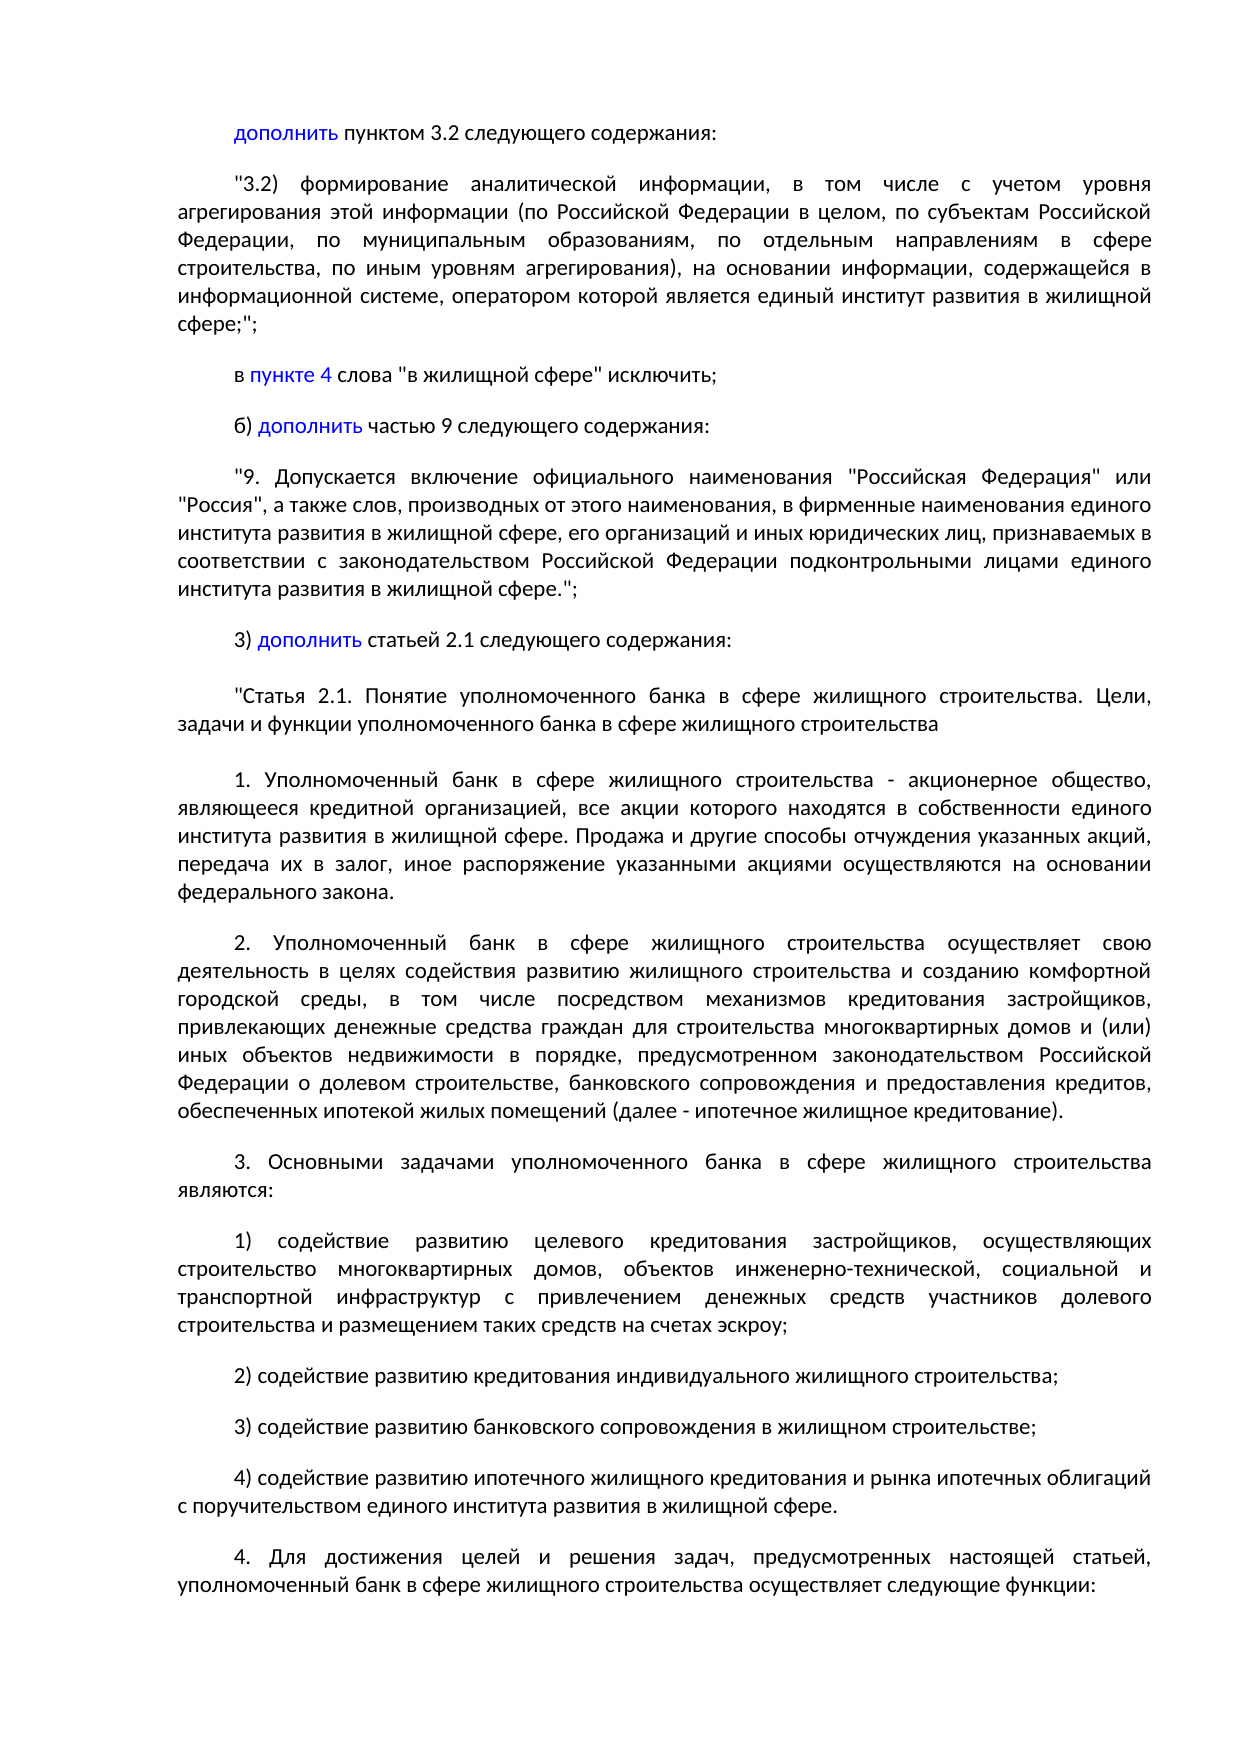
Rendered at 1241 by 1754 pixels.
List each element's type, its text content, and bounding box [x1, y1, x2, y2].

text 2. Уполномоченный банк в сфере жилищного строительства осуществляет свою деятельность в целях содействия развитию жилищного строительства и созданию комфортной городской среды, в том числе посредством механизмов кредитования застройщиков, привлекающих денежные средства граждан для строительства многоквартирных домов и (или) иных объектов недвижимости в порядке, предусмотренном законодательством Российской Федерации о долевом строительстве, банковского сопровождения и предоставления кредитов, обеспеченных ипотекой жилых помещений (далее - ипотечное жилищное кредитование). [177, 928, 1152, 1124]
text в пункте 4 слова "в жилищной сфере" исключить; [177, 360, 1152, 388]
text 3) содействие развитию банковского сопровождения в жилищном строительстве; [177, 1412, 1152, 1440]
text 4) содействие развитию ипотечного жилищного кредитования и рынка ипотечных облигаций с поручительством единого института развития в жилищной сфере. [177, 1463, 1152, 1519]
text 1) содействие развитию целевого кредитования застройщиков, осуществляющих строительство многоквартирных домов, объектов инженерно-технической, социальной и транспортной инфраструктур с привлечением денежных средств участников долевого строительства и размещением таких средств на счетах эскроу; [177, 1226, 1152, 1338]
text б) дополнить частью 9 следующего содержания: [177, 411, 1152, 439]
text 4. Для достижения целей и решения задач, предусмотренных настоящей статьей, уполномоченный банк в сфере жилищного строительства осуществляет следующие функции: [177, 1542, 1152, 1598]
text "3.2) формирование аналитической информации, в том числе с учетом уровня агрегирования этой информации (по Российской Федерации в целом, по субъектам Российской Федерации, по муниципальным образованиям, по отдельным направлениям в сфере строительства, по иным уровням агрегирования), на основании информации, содержащейся в информационной системе, оператором которой является единый институт развития в жилищной сфере;"; [177, 169, 1152, 337]
text 2) содействие развитию кредитования индивидуального жилищного строительства; [177, 1361, 1152, 1389]
text 3. Основными задачами уполномоченного банка в сфере жилищного строительства являются: [177, 1147, 1152, 1203]
text "9. Допускается включение официального наименования "Российская Федерация" или "Россия", а также слов, производных от этого наименования, в фирменные наименования единого института развития в жилищной сфере, его организаций и иных юридических лиц, признаваемых в соответствии с законодательством Российской Федерации подконтрольными лицами единого института развития в жилищной сфере."; [177, 462, 1152, 602]
text дополнить пунктом 3.2 следующего содержания: [177, 118, 1152, 146]
text 1. Уполномоченный банк в сфере жилищного строительства - акционерное общество, являющееся кредитной организацией, все акции которого находятся в собственности единого института развития в жилищной сфере. Продажа и другие способы отчуждения указанных акций, передача их в залог, иное распоряжение указанными акциями осуществляются на основании федерального закона. [177, 765, 1152, 905]
text 3) дополнить статьей 2.1 следующего содержания: [177, 625, 1152, 653]
text "Статья 2.1. Понятие уполномоченного банка в сфере жилищного строительства. Цели, задачи и функции уполномоченного банка в сфере жилищного строительства [177, 681, 1152, 737]
